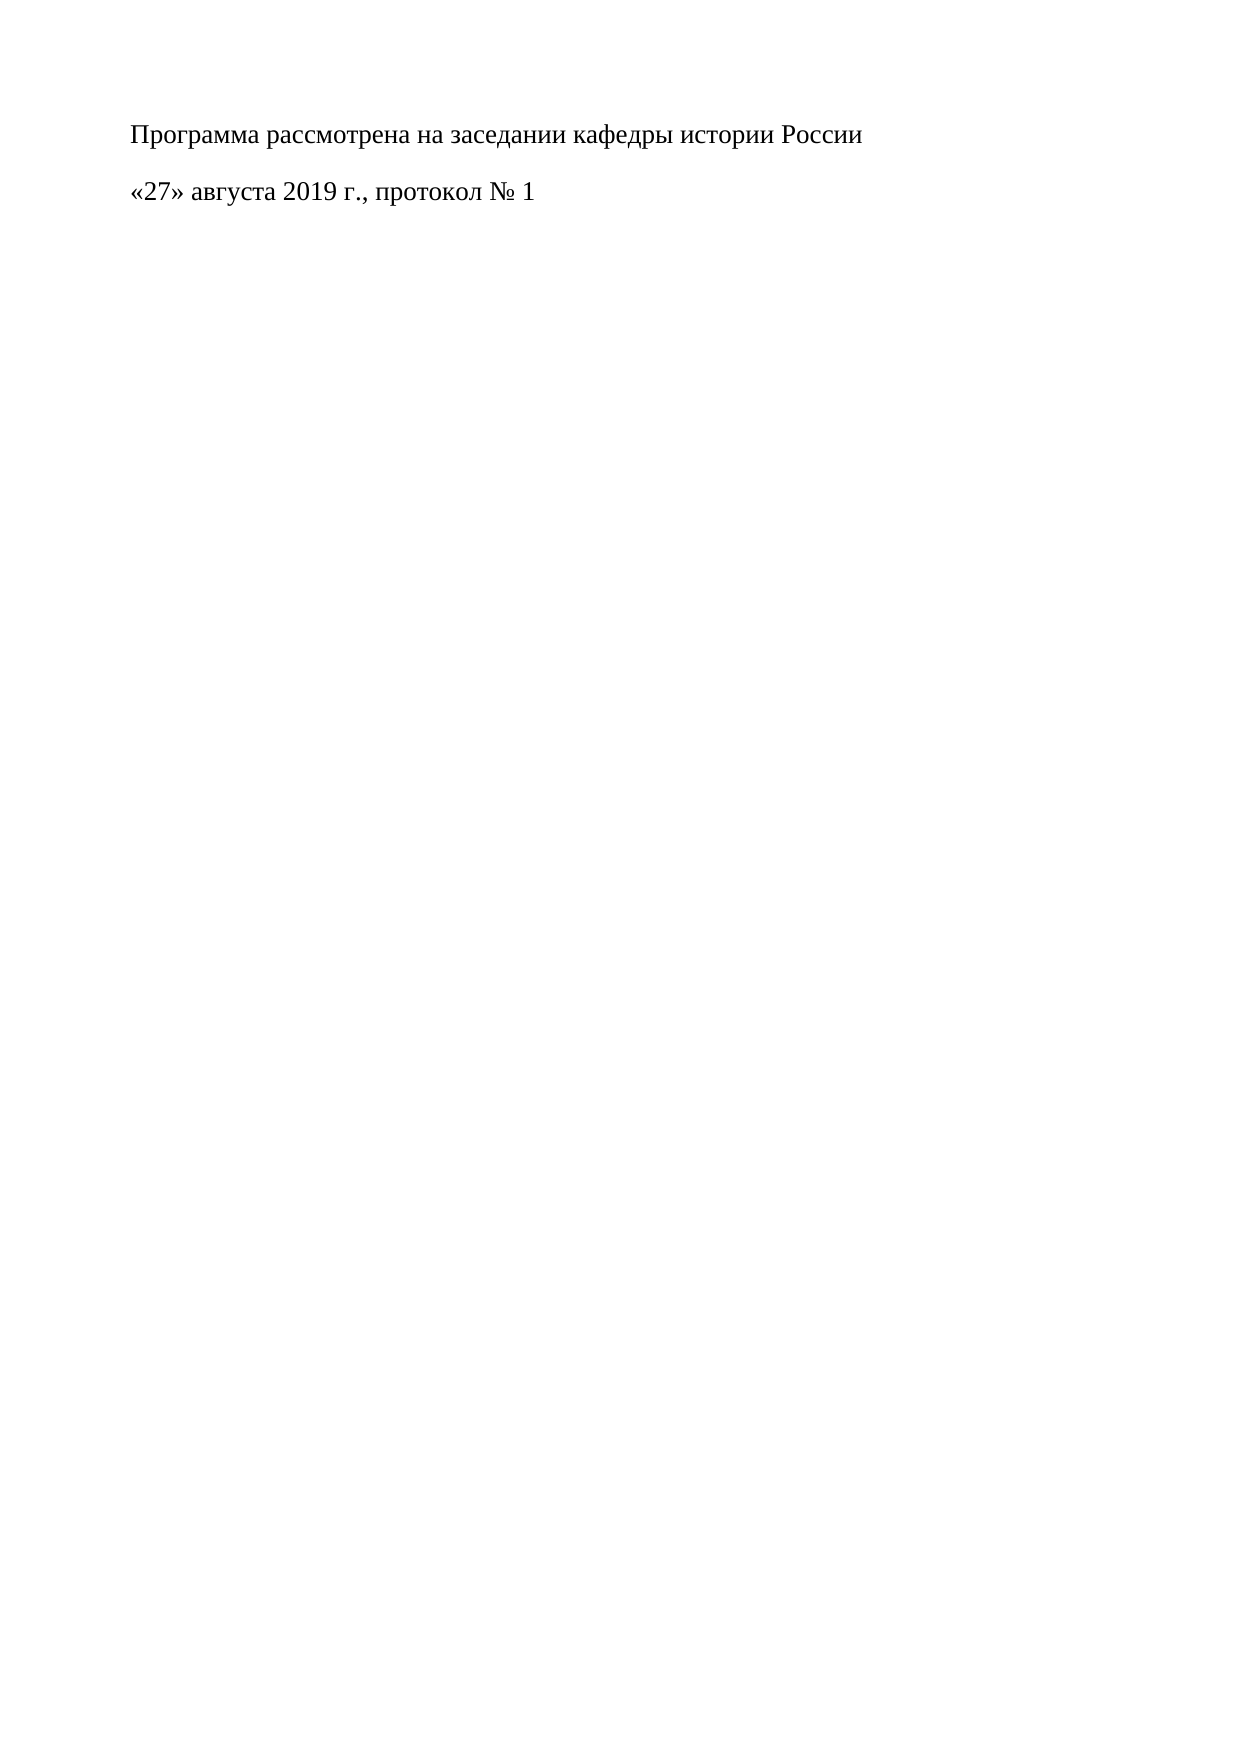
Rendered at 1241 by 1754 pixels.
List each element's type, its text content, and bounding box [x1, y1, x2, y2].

text Программа рассмотрена на заседании кафедры истории России [130, 118, 1152, 149]
text «27» августа 2019 г., протокол № 1 [130, 175, 1152, 206]
